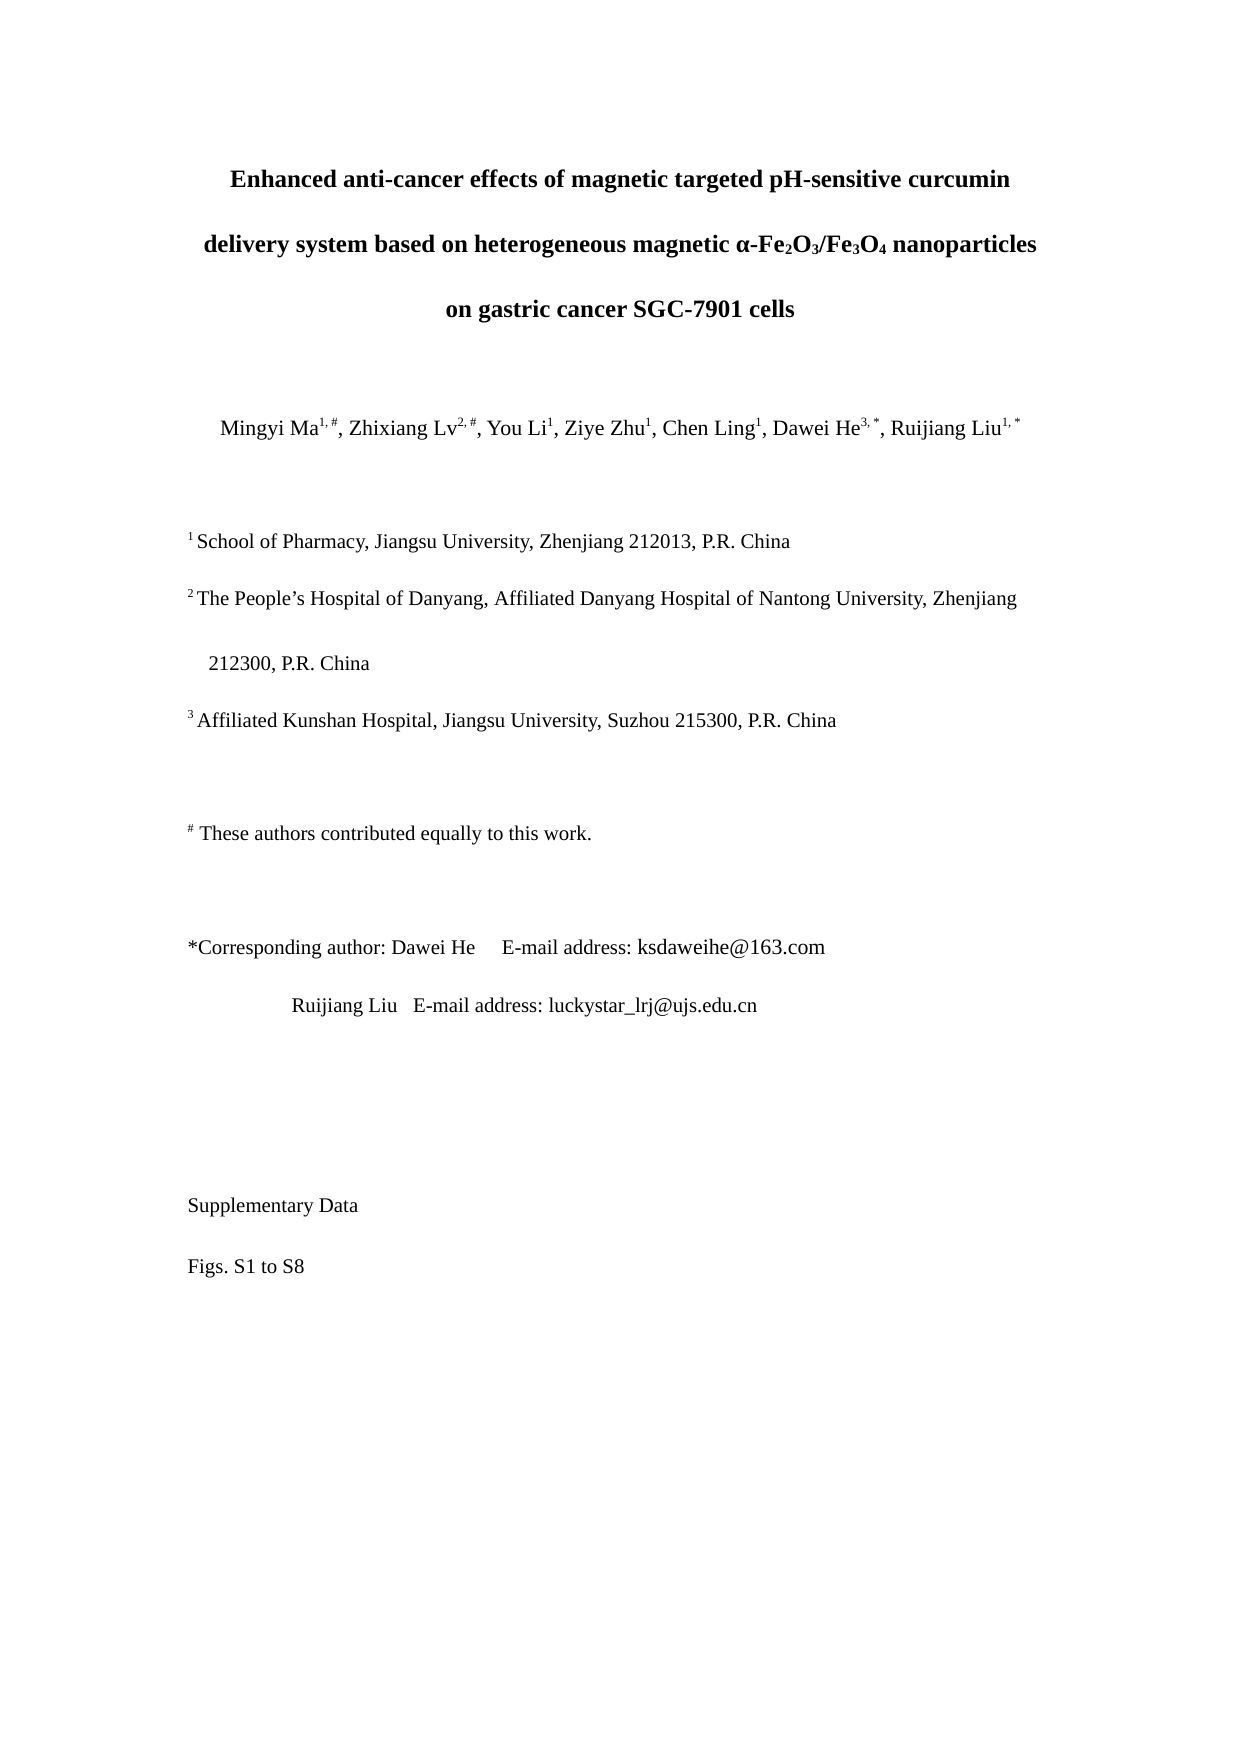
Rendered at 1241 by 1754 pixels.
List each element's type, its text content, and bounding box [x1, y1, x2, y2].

text *Corresponding author: Dawei He E-mail address: ksdaweihe@163.com [187, 931, 1053, 963]
text Supplementary Data [187, 1188, 1053, 1221]
text 1 School of Pharmacy, Jiangsu University, Zhenjiang 212013, P.R. China [187, 525, 1053, 558]
text 2 The People’s Hospital of Danyang, Affiliated Danyang Hospital of Nantong University, Zhenjiang 212300, P.R. China [187, 582, 1053, 679]
text Mingyi Ma1, #, Zhixiang Lv2, #, You Li1, Ziye Zhu1, Chen Ling1, Dawei He3, *, Ruijiang Liu1, * [187, 411, 1053, 443]
text # These authors contributed equally to this work. [187, 816, 1053, 849]
text Figs. S1 to S8 [187, 1250, 1053, 1283]
text Enhanced anti-cancer effects of magnetic targeted pH-sensitive curcumin delivery system based on heterogeneous magnetic α-Fe2O3/Fe3O4 nanoparticles on gastric cancer SGC-7901 cells [187, 162, 1053, 324]
text 3 Affiliated Kunshan Hospital, Jiangsu University, Suzhou 215300, P.R. China [187, 703, 1053, 736]
text Ruijiang Liu E-mail address: luckystar_lrj@ujs.edu.cn [187, 988, 1053, 1021]
